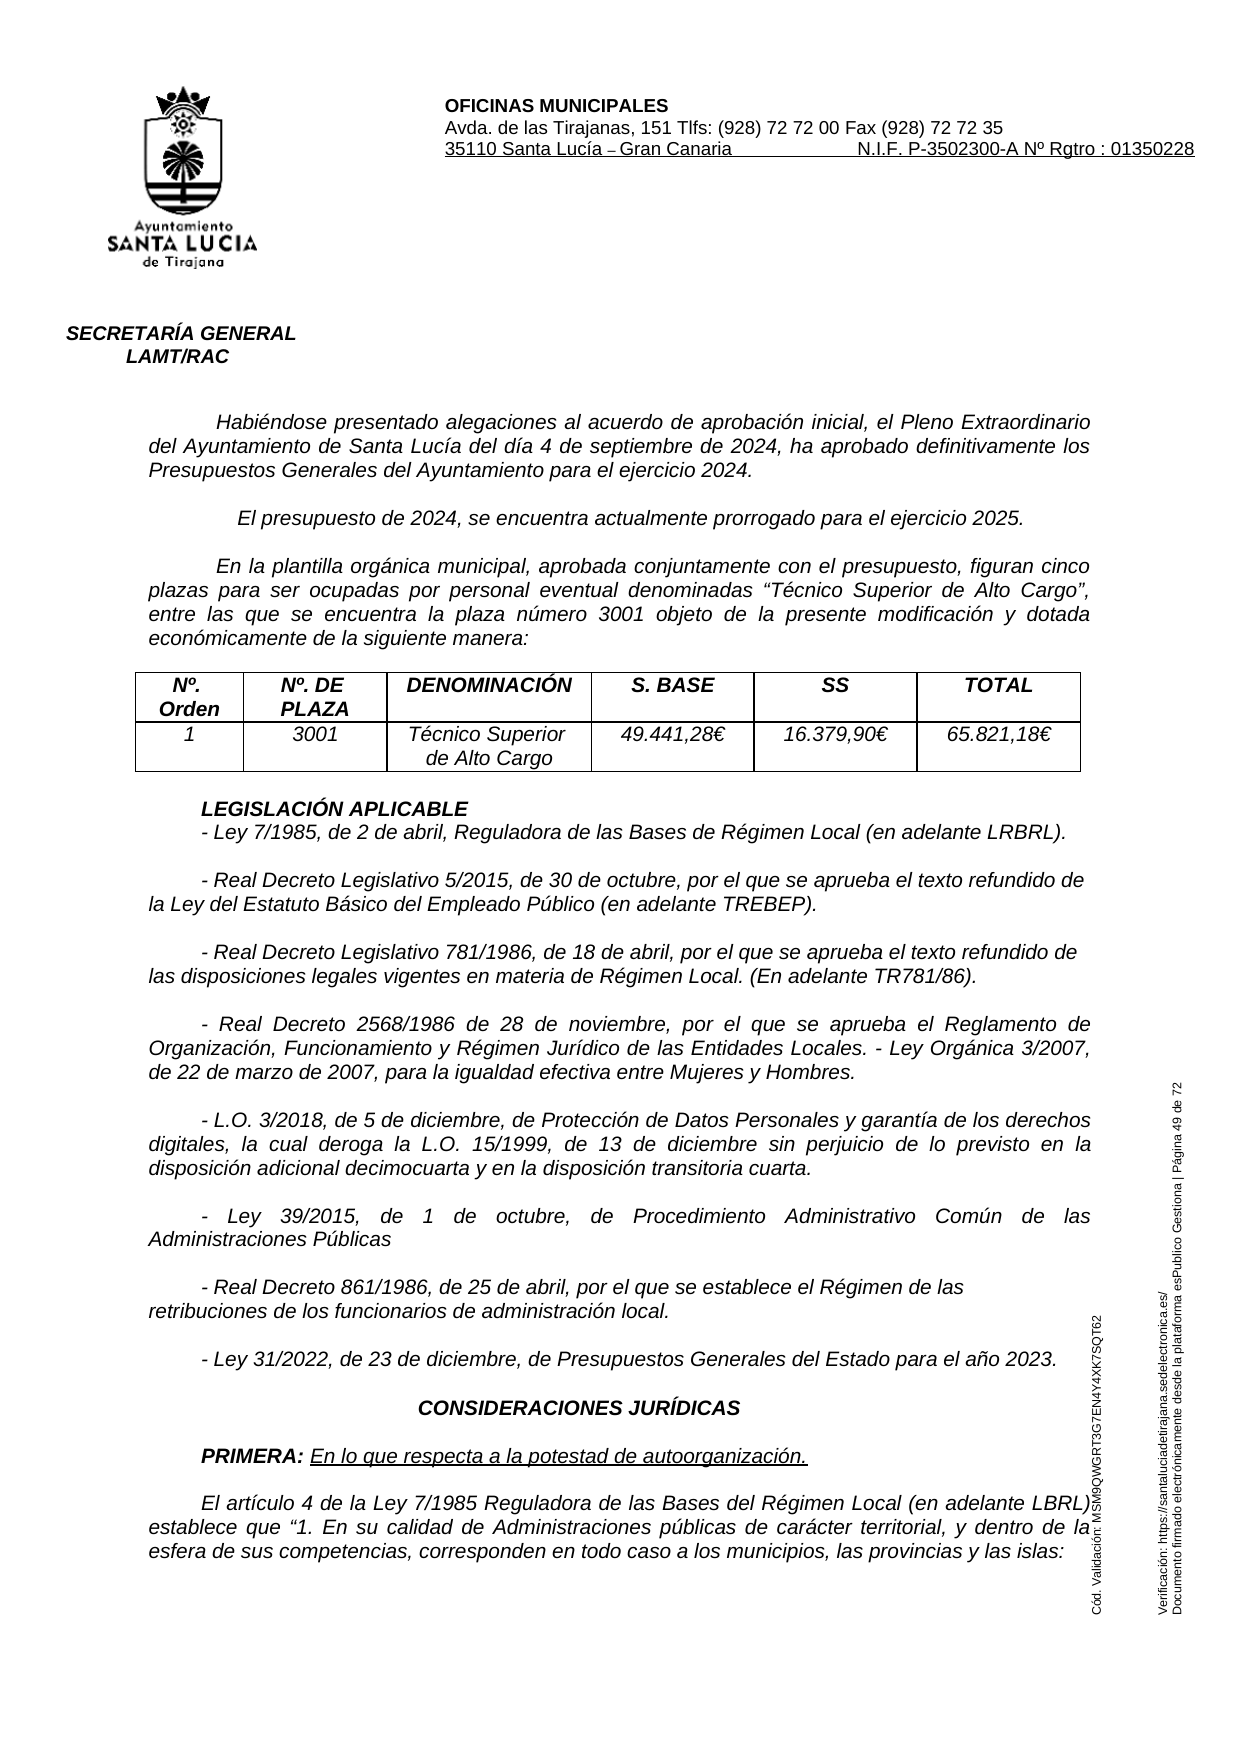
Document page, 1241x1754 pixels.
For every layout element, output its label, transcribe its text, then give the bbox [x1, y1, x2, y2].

text - Real Decreto Legislativo 5/2015, de 30 de octubre, por el que se aprueba el texto refundido de la Ley del Estatuto Básico del Empleado Público (en adelante TREBEP). [148, 869, 1092, 917]
text - L.O. 3/2018, de 5 de diciembre, de Protección de Datos Personales y garantía de los derechos digitales, la cual deroga la L.O. 15/1999, de 13 de diciembre sin perjuicio de lo previsto en la disposición adicional decimocuarta y en la disposición transitoria cuarta. [148, 1108, 1197, 1180]
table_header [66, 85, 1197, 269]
text El presupuesto de 2024, se encuentra actualmente prorrogado para el ejercicio 2025. [66, 507, 1197, 530]
text - Real Decreto 2568/1986 de 28 de noviembre, por el que se aprueba el Reglamento de Organización, Funcionamiento y Régimen Jurídico de las Entidades Locales. - Ley Orgánica 3/2007, de 22 de marzo de 2007, para la igualdad efectiva entre Mujeres y Hombres. [148, 1012, 1197, 1084]
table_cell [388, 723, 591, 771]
text - Ley 31/2022, de 23 de diciembre, de Presupuestos Generales del Estado para el año 2023. [201, 1348, 1197, 1372]
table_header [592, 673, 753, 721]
text - Ley 39/2015, de 1 de octubre, de Procedimiento Administrativo Común de las Administraciones Públicas [148, 1205, 1197, 1252]
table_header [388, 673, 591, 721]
text En la plantilla orgánica municipal, aprobada conjuntamente con el presupuesto, figuran cinco plazas para ser ocupadas por personal eventual denominadas “Técnico Superior de Alto Cargo”, entre las que se encuentra la plaza número 3001 objeto de la presente modificación y dotada económicamente de la siguiente manera: [148, 555, 1092, 650]
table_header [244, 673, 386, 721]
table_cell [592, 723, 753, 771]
picture [107, 86, 257, 269]
text El artículo 4 de la Ley 7/1985 Reguladora de las Bases del Régimen Local (en adelante LBRL) establece que “1. En su calidad de Administraciones públicas de carácter territorial, y dentro de la esfera de sus competencias, corresponden en todo caso a los municipios, las provincias y las islas: [148, 1492, 1197, 1563]
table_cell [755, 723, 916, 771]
text SECRETARÍA GENERAL LAMT/RAC [66, 322, 1197, 368]
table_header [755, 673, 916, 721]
text PRIMERA: En lo que respecta a la potestad de autoorganización. [201, 1444, 1197, 1468]
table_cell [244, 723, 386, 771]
text Habiéndose presentado alegaciones al acuerdo de aprobación inicial, el Pleno Extraordinario del Ayuntamiento de Santa Lucía del día 4 de septiembre de 2024, ha aprobado definitivamente los Presupuestos Generales del Ayuntamiento para el ejercicio 2024. [148, 411, 1092, 482]
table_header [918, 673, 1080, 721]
text - Real Decreto Legislativo 781/1986, de 18 de abril, por el que se aprueba el texto refundido de las disposiciones legales vigentes en materia de Régimen Local. (En adelante TR781/86). [148, 940, 1092, 988]
text - Ley 7/1985, de 2 de abril, Reguladora de las Bases de Régimen Local (en adelante LRBRL). [201, 821, 1197, 844]
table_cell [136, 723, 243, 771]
text LEGISLACIÓN APLICABLE [201, 797, 1197, 821]
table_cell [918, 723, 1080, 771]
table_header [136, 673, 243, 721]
text - Real Decreto 861/1986, de 25 de abril, por el que se establece el Régimen de las retribuciones de los funcionarios de administración local. [148, 1276, 1084, 1323]
text CONSIDERACIONES JURÍDICAS [66, 1396, 1197, 1420]
